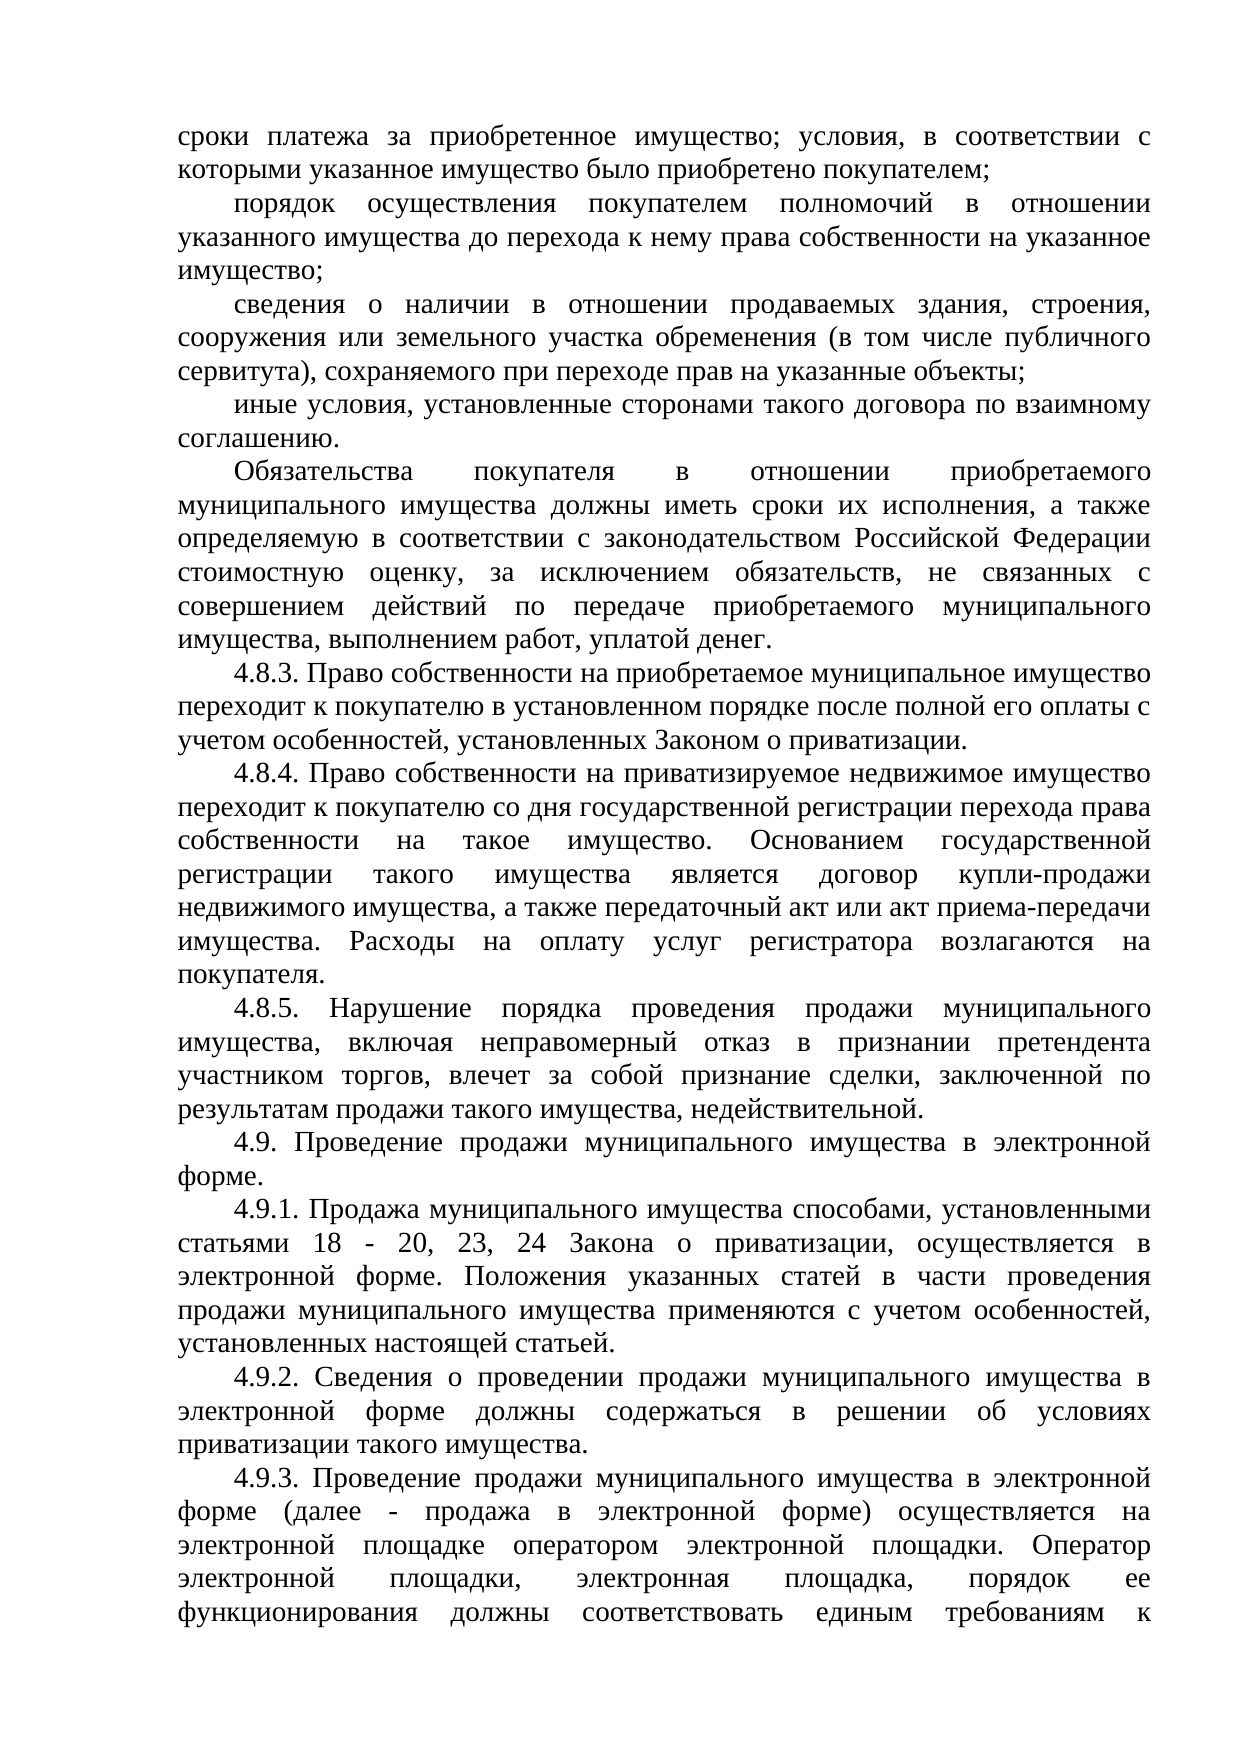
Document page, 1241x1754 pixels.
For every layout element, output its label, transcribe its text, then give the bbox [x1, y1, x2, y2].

text иные условия, установленные сторонами такого договора по взаимному соглашению. [177, 386, 1152, 453]
text 4.9.2. Сведения о проведении продажи муниципального имущества в электронной форме должны содержаться в решении об условиях приватизации такого имущества. [177, 1359, 1152, 1460]
text 4.9. Проведение продажи муниципального имущества в электронной форме. [177, 1124, 1152, 1191]
text 4.8.3. Право собственности на приобретаемое муниципальное имущество переходит к покупателю в установленном порядке после полной его оплаты с учетом особенностей, установленных Законом о приватизации. [177, 655, 1152, 755]
text 4.9.1. Продажа муниципального имущества способами, установленными статьями 18 - 20, 23, 24 Закона о приватизации, осуществляется в электронной форме. Положения указанных статей в части проведения продажи муниципального имущества применяются с учетом особенностей, установленных настоящей статьей. [177, 1191, 1152, 1359]
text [177, 118, 1152, 185]
text 4.8.5. Нарушение порядка проведения продажи муниципального имущества, включая неправомерный отказ в признании претендента участником торгов, влечет за собой признание сделки, заключенной по результатам продажи такого имущества, недействительной. [177, 990, 1152, 1124]
text сведения о наличии в отношении продаваемых здания, строения, сооружения или земельного участка обременения (в том числе публичного сервитута), сохраняемого при переходе прав на указанные объекты; [177, 286, 1152, 386]
text порядок осуществления покупателем полномочий в отношении указанного имущества до перехода к нему права собственности на указанное имущество; [177, 185, 1152, 286]
text 4.8.4. Право собственности на приватизируемое недвижимое имущество переходит к покупателю со дня государственной регистрации перехода права собственности на такое имущество. Основанием государственной регистрации такого имущества является договор купли-продажи недвижимого имущества, а также передаточный акт или акт приема-передачи имущества. Расходы на оплату услуг регистратора возлагаются на покупателя. [177, 755, 1152, 990]
text Обязательства покупателя в отношении приобретаемого муниципального имущества должны иметь сроки их исполнения, а также определяемую в соответствии с законодательством Российской Федерации стоимостную оценку, за исключением обязательств, не связанных с совершением действий по передаче приобретаемого муниципального имущества, выполнением работ, уплатой денег. [177, 453, 1152, 655]
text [177, 1460, 1152, 1627]
